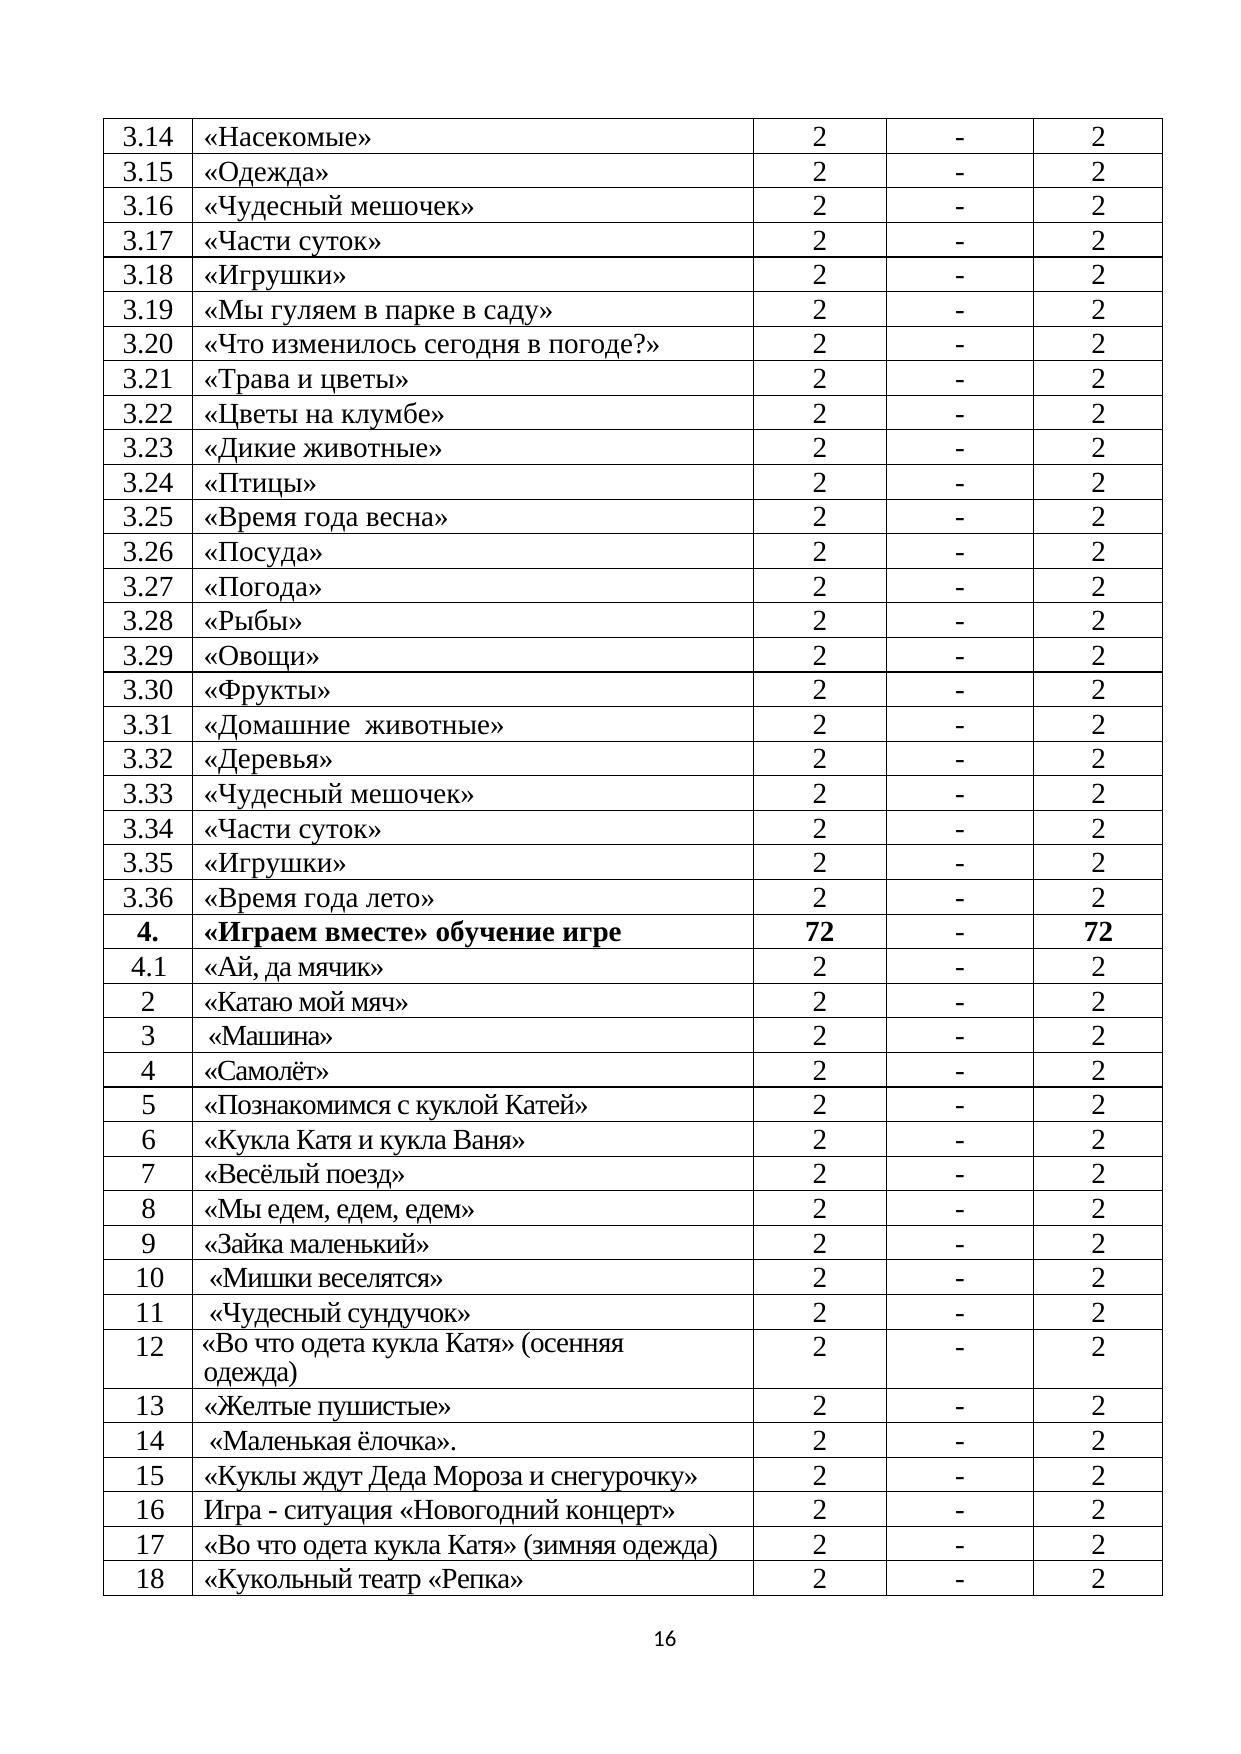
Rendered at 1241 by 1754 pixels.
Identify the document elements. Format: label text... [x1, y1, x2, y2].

table_cell 12 [104, 1330, 192, 1387]
table_cell 2 [754, 1527, 886, 1560]
table_cell - [887, 430, 1033, 464]
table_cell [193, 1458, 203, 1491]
table_cell 17 [104, 1527, 118, 1560]
table_cell «Погода» [193, 569, 753, 602]
table_cell 3.27 [104, 569, 192, 602]
table_cell «Мы гуляем в парке в саду» [193, 292, 753, 326]
table_cell 13 [104, 1389, 118, 1422]
table_cell - [887, 327, 1033, 360]
table_cell 2 [1034, 396, 1162, 429]
table_cell 3.18 [104, 258, 192, 291]
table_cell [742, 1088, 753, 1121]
table_cell 2 [754, 569, 886, 602]
table_cell 2 [1034, 223, 1162, 256]
table_cell 4. [104, 915, 192, 948]
table_cell «Насекомые» [193, 119, 753, 153]
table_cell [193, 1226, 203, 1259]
table_cell - [887, 811, 1033, 844]
table_cell 2 [1034, 1260, 1162, 1294]
table_cell - [887, 534, 1033, 568]
table_cell - [887, 742, 1033, 775]
table_cell 2 [754, 1260, 886, 1294]
table_cell - [887, 465, 1033, 498]
table_cell «Фрукты» [193, 673, 753, 706]
table_cell 2 [1034, 1492, 1162, 1526]
table_cell - [887, 707, 1033, 741]
table_cell 2 [1034, 811, 1162, 844]
table_cell - [887, 154, 1033, 187]
table_cell 2 [1034, 1561, 1162, 1595]
table_cell 2 [1034, 984, 1162, 1017]
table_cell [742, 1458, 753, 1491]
table_cell 2 [1034, 465, 1162, 498]
table_cell 2 [1034, 1295, 1162, 1328]
table_cell 2 [754, 361, 886, 395]
table_cell 2 [754, 465, 886, 498]
table_cell 2 [754, 1561, 886, 1595]
table_cell - [887, 361, 1033, 395]
table_cell 3.25 [104, 500, 192, 533]
table_cell 3.21 [104, 361, 192, 395]
table_cell 3.30 [104, 673, 192, 706]
table_cell 2 [1034, 1226, 1162, 1259]
table_cell «Посуда» [193, 534, 753, 568]
table_cell 2 [1034, 1088, 1162, 1121]
table_cell 2 [1034, 258, 1162, 291]
table_cell 2 [754, 880, 886, 913]
table_cell 2 [1034, 1122, 1162, 1156]
table_cell «Дикие животные» [193, 430, 753, 464]
table_cell 2 [1034, 1018, 1162, 1052]
table_cell 2 [1034, 1053, 1162, 1086]
table_cell 2 [1034, 327, 1162, 360]
table_cell 2 [754, 1088, 886, 1121]
table_cell 2 [1034, 1157, 1162, 1190]
table_cell 2 [754, 638, 886, 671]
table_cell «Игрушки» [193, 258, 753, 291]
table_cell «Чудесный мешочек» [193, 776, 753, 810]
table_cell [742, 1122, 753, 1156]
table_cell 2 [1034, 569, 1162, 602]
table_cell 2 [1034, 500, 1162, 533]
table_cell 2 [754, 292, 886, 326]
table_cell 3.29 [104, 638, 192, 671]
table_cell 2 [754, 1226, 886, 1259]
table_cell 2 [754, 776, 886, 810]
table_cell «Машина» [193, 1018, 208, 1052]
table_cell «Части суток» [193, 811, 753, 844]
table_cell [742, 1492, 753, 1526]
table_cell 4.1 [104, 949, 117, 983]
table_cell 2 [1034, 1191, 1162, 1225]
table_cell 3.26 [104, 534, 192, 568]
table_cell - [887, 188, 1033, 222]
table_cell 2 [754, 845, 886, 879]
table_cell «Овощи» [193, 638, 753, 671]
table_cell 3.34 [104, 811, 192, 844]
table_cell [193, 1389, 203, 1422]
table_cell 2 [1034, 1423, 1162, 1457]
table_cell «Птицы» [193, 465, 753, 498]
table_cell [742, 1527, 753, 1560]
table_cell «Игрушки» [193, 845, 753, 879]
table_cell «Время года лето» [193, 880, 753, 913]
table_cell - [887, 638, 1033, 671]
table_cell 3.32 [104, 742, 192, 775]
table_cell 2 [1034, 603, 1162, 637]
table_cell 2 [754, 396, 886, 429]
table_cell 2 [1034, 949, 1162, 983]
table_cell 3.33 [104, 776, 192, 810]
table_cell 72 [1034, 915, 1162, 948]
table_cell 11 [104, 1295, 118, 1328]
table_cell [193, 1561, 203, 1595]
table_cell 2 [754, 258, 886, 291]
table_cell 2 [754, 430, 886, 464]
table_cell 16 [104, 1492, 118, 1526]
table_cell - [887, 223, 1033, 256]
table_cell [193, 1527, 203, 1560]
table_cell 3.22 [104, 396, 192, 429]
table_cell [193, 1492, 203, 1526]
table_cell «Цветы на клумбе» [193, 396, 753, 429]
table_cell «Части суток» [193, 223, 753, 256]
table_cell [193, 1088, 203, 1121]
table_cell «Трава и цветы» [193, 361, 753, 395]
table_cell 2 [754, 154, 886, 187]
table_cell 2 [754, 707, 886, 741]
table_cell 2 [754, 811, 886, 844]
table_cell 2 [754, 223, 886, 256]
table_cell 2 [754, 673, 886, 706]
table_cell «Играем вместе» обучение игре [193, 915, 753, 948]
table_cell - [887, 915, 1033, 948]
table_cell «Рыбы» [193, 603, 753, 637]
table_cell - [887, 119, 1033, 153]
table_cell 2 [754, 500, 886, 533]
table_cell 2 [754, 603, 886, 637]
table_cell - [887, 776, 1033, 810]
table_cell 3.19 [104, 292, 192, 326]
table_cell 72 [754, 915, 886, 948]
table_cell «Во что одета кукла Катя» (осенняя одежда) [651, 1330, 753, 1387]
table_cell 2 [1034, 154, 1162, 187]
table_cell 2 [754, 1389, 886, 1422]
table_cell 2 [1034, 119, 1162, 153]
table_cell - [887, 603, 1033, 637]
table_cell 2 [754, 188, 886, 222]
table_cell «Домашние животные» [193, 707, 753, 741]
table_cell 3.15 [104, 154, 192, 187]
table_cell 2 [1034, 1527, 1162, 1560]
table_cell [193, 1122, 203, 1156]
table_cell - [887, 1330, 1033, 1387]
table_cell «Что изменилось сегодня в погоде?» [193, 327, 753, 360]
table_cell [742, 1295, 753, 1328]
table_cell 2 [754, 1157, 886, 1190]
table_cell 2 [1034, 188, 1162, 222]
table_cell 2 [1034, 707, 1162, 741]
table_cell 2 [754, 534, 886, 568]
table_cell «Чудесный мешочек» [193, 188, 753, 222]
table_cell - [887, 396, 1033, 429]
table_cell 2 [1034, 845, 1162, 879]
table_cell 10 [104, 1260, 118, 1294]
table_cell 2 [754, 1018, 886, 1052]
table_cell 2 [754, 742, 886, 775]
table_cell 2 [754, 119, 886, 153]
table_cell 15 [104, 1458, 118, 1491]
table_cell 2 [754, 1492, 886, 1526]
table_cell 2 [1034, 1389, 1162, 1422]
table_cell - [887, 500, 1033, 533]
table_cell 2 [1034, 1458, 1162, 1491]
table_cell 3.31 [104, 707, 192, 741]
table_cell - [887, 569, 1033, 602]
table_cell «Время года весна» [193, 500, 753, 533]
table_cell 3.28 [104, 603, 192, 637]
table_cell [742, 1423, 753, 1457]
table_cell 2 [1034, 638, 1162, 671]
table_cell 3.24 [104, 465, 192, 498]
table_cell 2 [1034, 673, 1162, 706]
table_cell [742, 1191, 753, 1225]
table_cell 2 [1034, 742, 1162, 775]
table_cell 2 [754, 1330, 886, 1387]
table_cell 2 [754, 1191, 886, 1225]
table_cell 2 [1034, 880, 1162, 913]
table_cell 3.16 [104, 188, 192, 222]
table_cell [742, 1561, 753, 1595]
table_cell 2 [754, 327, 886, 360]
table_cell «Деревья» [193, 742, 753, 775]
table_cell 2 [754, 1295, 886, 1328]
table_cell 14 [104, 1423, 118, 1457]
table_cell 2 [754, 1053, 886, 1086]
table_cell 2 [754, 1458, 886, 1491]
table_cell - [887, 258, 1033, 291]
table_cell - [887, 845, 1033, 879]
table_cell 2 [1034, 776, 1162, 810]
table_cell 2 [1034, 1330, 1162, 1387]
table_cell - [887, 292, 1033, 326]
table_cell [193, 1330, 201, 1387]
table_cell 18 [104, 1561, 119, 1595]
table_cell 2 [754, 1423, 886, 1457]
table_cell 2 [1034, 361, 1162, 395]
table_cell 2 [1034, 430, 1162, 464]
table_cell «Одежда» [193, 154, 753, 187]
table_cell - [887, 880, 1033, 913]
table_cell 3.35 [104, 845, 192, 879]
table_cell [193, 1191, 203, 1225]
table_cell 3.20 [104, 327, 192, 360]
table_cell 3.14 [104, 119, 192, 153]
table_cell 2 [1034, 292, 1162, 326]
table_cell 2 [754, 1122, 886, 1156]
table_cell 3.23 [104, 430, 192, 464]
table_cell 3.36 [104, 880, 192, 913]
table_cell - [887, 673, 1033, 706]
table_cell 2 [754, 984, 886, 1017]
table_cell 3.17 [104, 223, 192, 256]
table_cell 2 [1034, 534, 1162, 568]
